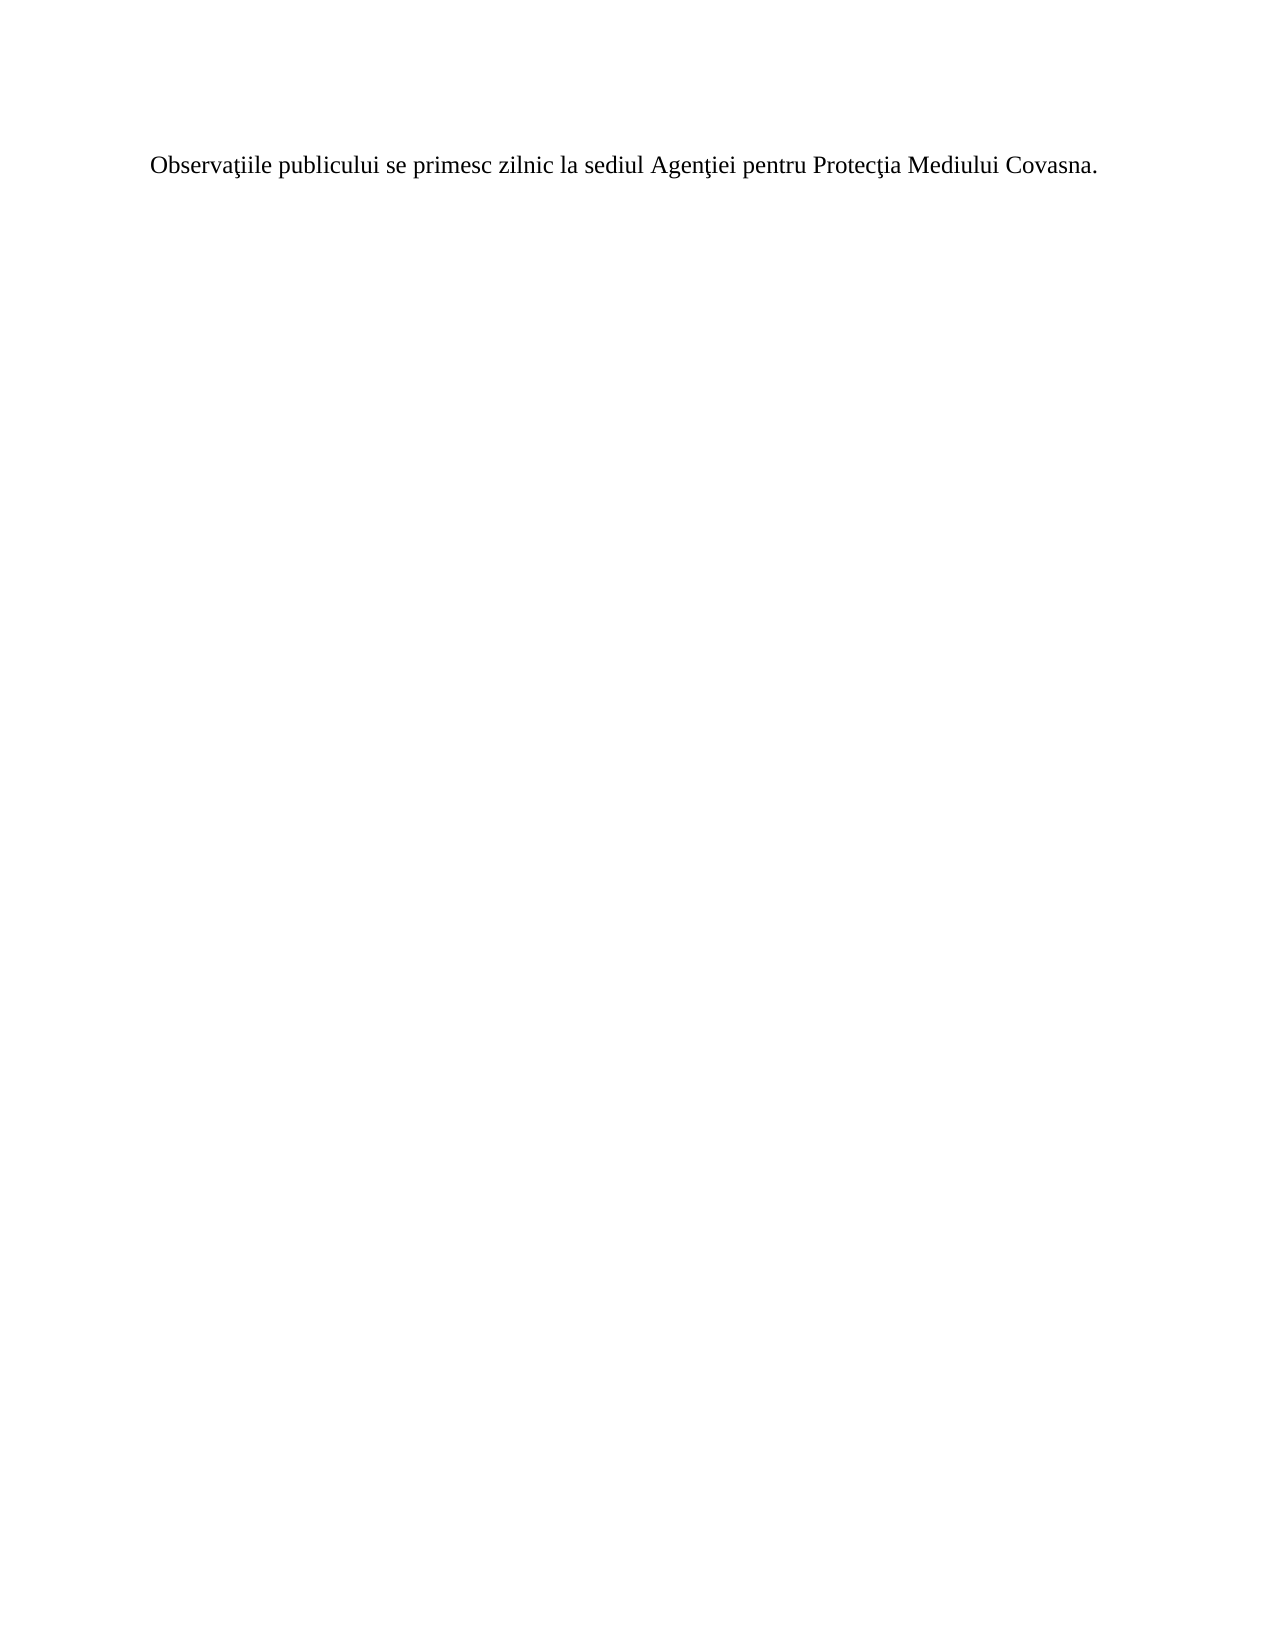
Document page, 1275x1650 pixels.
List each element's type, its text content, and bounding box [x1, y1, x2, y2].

text Observaţiile publicului se primesc zilnic la sediul Agenţiei pentru Protecţia Mediului Covasna. [150, 150, 1125, 179]
